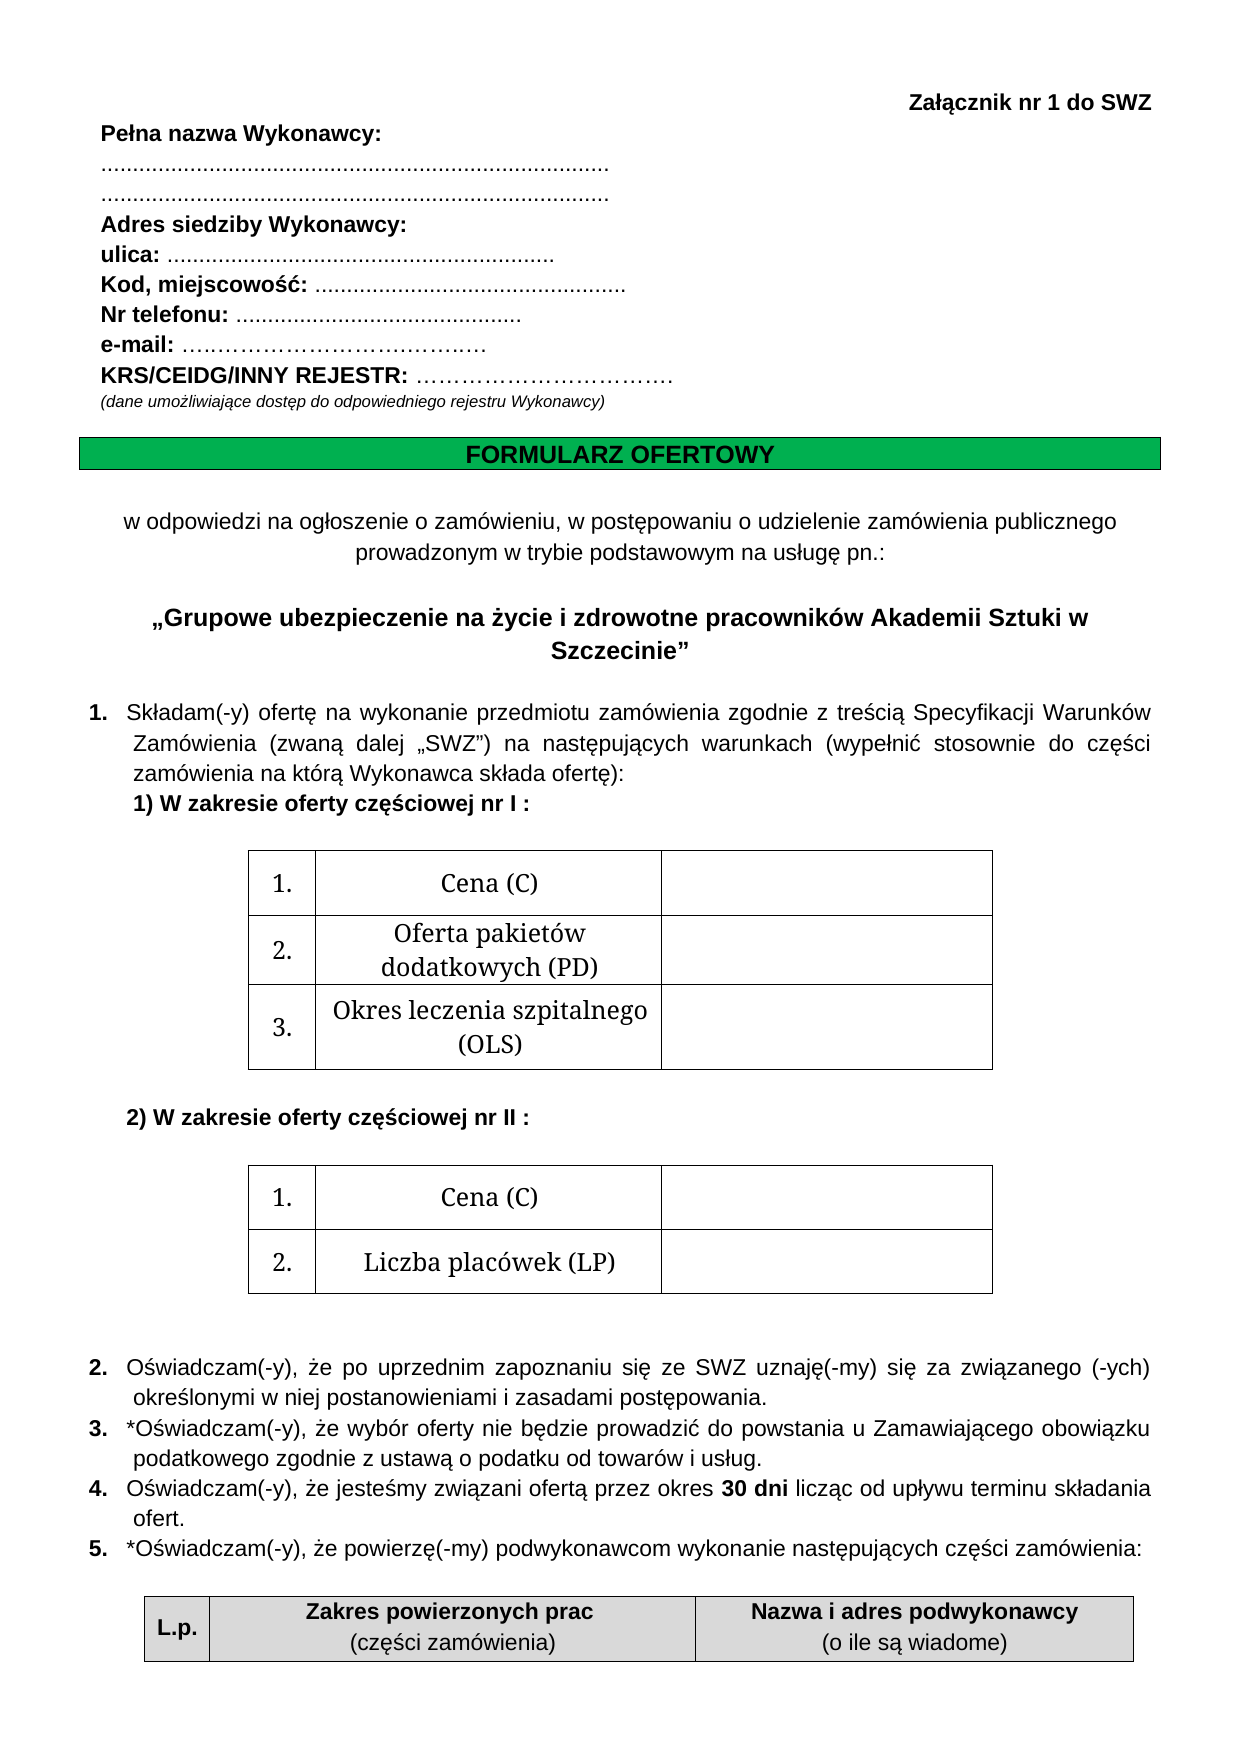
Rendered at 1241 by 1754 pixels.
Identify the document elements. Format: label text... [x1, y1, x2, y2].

text Załącznik nr 1 do SWZ [89, 89, 1152, 115]
table_cell [662, 985, 992, 1069]
table_cell [662, 916, 992, 984]
table_header Pełna nazwa Wykonawcy: ................................................................................ ................................................................................ Adres siedziby Wykonawcy: ulica: ............................................................. Kod, miejscowość: ................................................. Nr telefonu: ............................................. e-mail: …..…………………….……..… KRS/CEIDG/INNY REJESTR: ……………………………. (dane umożliwiające dostęp do odpowiedniego rejestru Wykonawcy) [90, 120, 856, 436]
list Oświadczam(-y), że po uprzednim zapoznaniu się ze SWZ uznaję(-my) się za związanego (-ych) określonymi w niej postanowieniami i zasadami postępowania. [89, 1354, 1152, 1411]
table_header 1. [249, 1166, 315, 1229]
text FORMULARZ OFERTOWY [80, 438, 1160, 469]
list Oświadczam(-y), że jesteśmy związani ofertą przez okres 30 dni licząc od upływu terminu składania ofert. [89, 1475, 1152, 1532]
table_cell Liczba placówek (LP) [316, 1230, 661, 1293]
table_header [662, 851, 992, 914]
text „Grupowe ubezpieczenie na życie i zdrowotne pracowników Akademii Sztuki w Szczecinie” [89, 603, 1152, 665]
text 1) W zakresie oferty częściowej nr I : [133, 790, 1152, 816]
table_cell [662, 1230, 992, 1293]
list *Oświadczam(-y), że powierzę(-my) podwykonawcom wykonanie następujących części zamówienia: [89, 1535, 1152, 1562]
table_header L.p. [145, 1597, 209, 1661]
table_cell 2. [249, 916, 315, 984]
list 2) W zakresie oferty częściowej nr II : [126, 1104, 1152, 1131]
list Składam(-y) ofertę na wykonanie przedmiotu zamówienia zgodnie z treścią Specyfikacji Warunków Zamówienia (zwaną dalej „SWZ”) na następujących warunkach (wypełnić stosownie do części zamówienia na którą Wykonawca składa ofertę): [89, 699, 1152, 786]
table_header 1. [249, 851, 315, 914]
table_cell 3. [249, 985, 315, 1069]
table_cell 2. [249, 1230, 315, 1293]
text w odpowiedzi na ogłoszenie o zamówieniu, w postępowaniu o udzielenie zamówienia publicznego prowadzonym w trybie podstawowym na usługę pn.: [89, 508, 1152, 565]
table_header [662, 1166, 992, 1229]
list *Oświadczam(-y), że wybór oferty nie będzie prowadzić do powstania u Zamawiającego obowiązku podatkowego zgodnie z ustawą o podatku od towarów i usług. [89, 1414, 1152, 1471]
table_cell Okres leczenia szpitalnego (OLS) [316, 985, 661, 1069]
table_header Zakres powierzonych prac (części zamówienia) [210, 1597, 695, 1661]
table_header Nazwa i adres podwykonawcy (o ile są wiadome) [696, 1597, 1133, 1661]
table_header Cena (C) [316, 1166, 661, 1229]
table_header Cena (C) [316, 851, 661, 914]
table_cell Oferta pakietów dodatkowych (PD) [316, 916, 661, 984]
